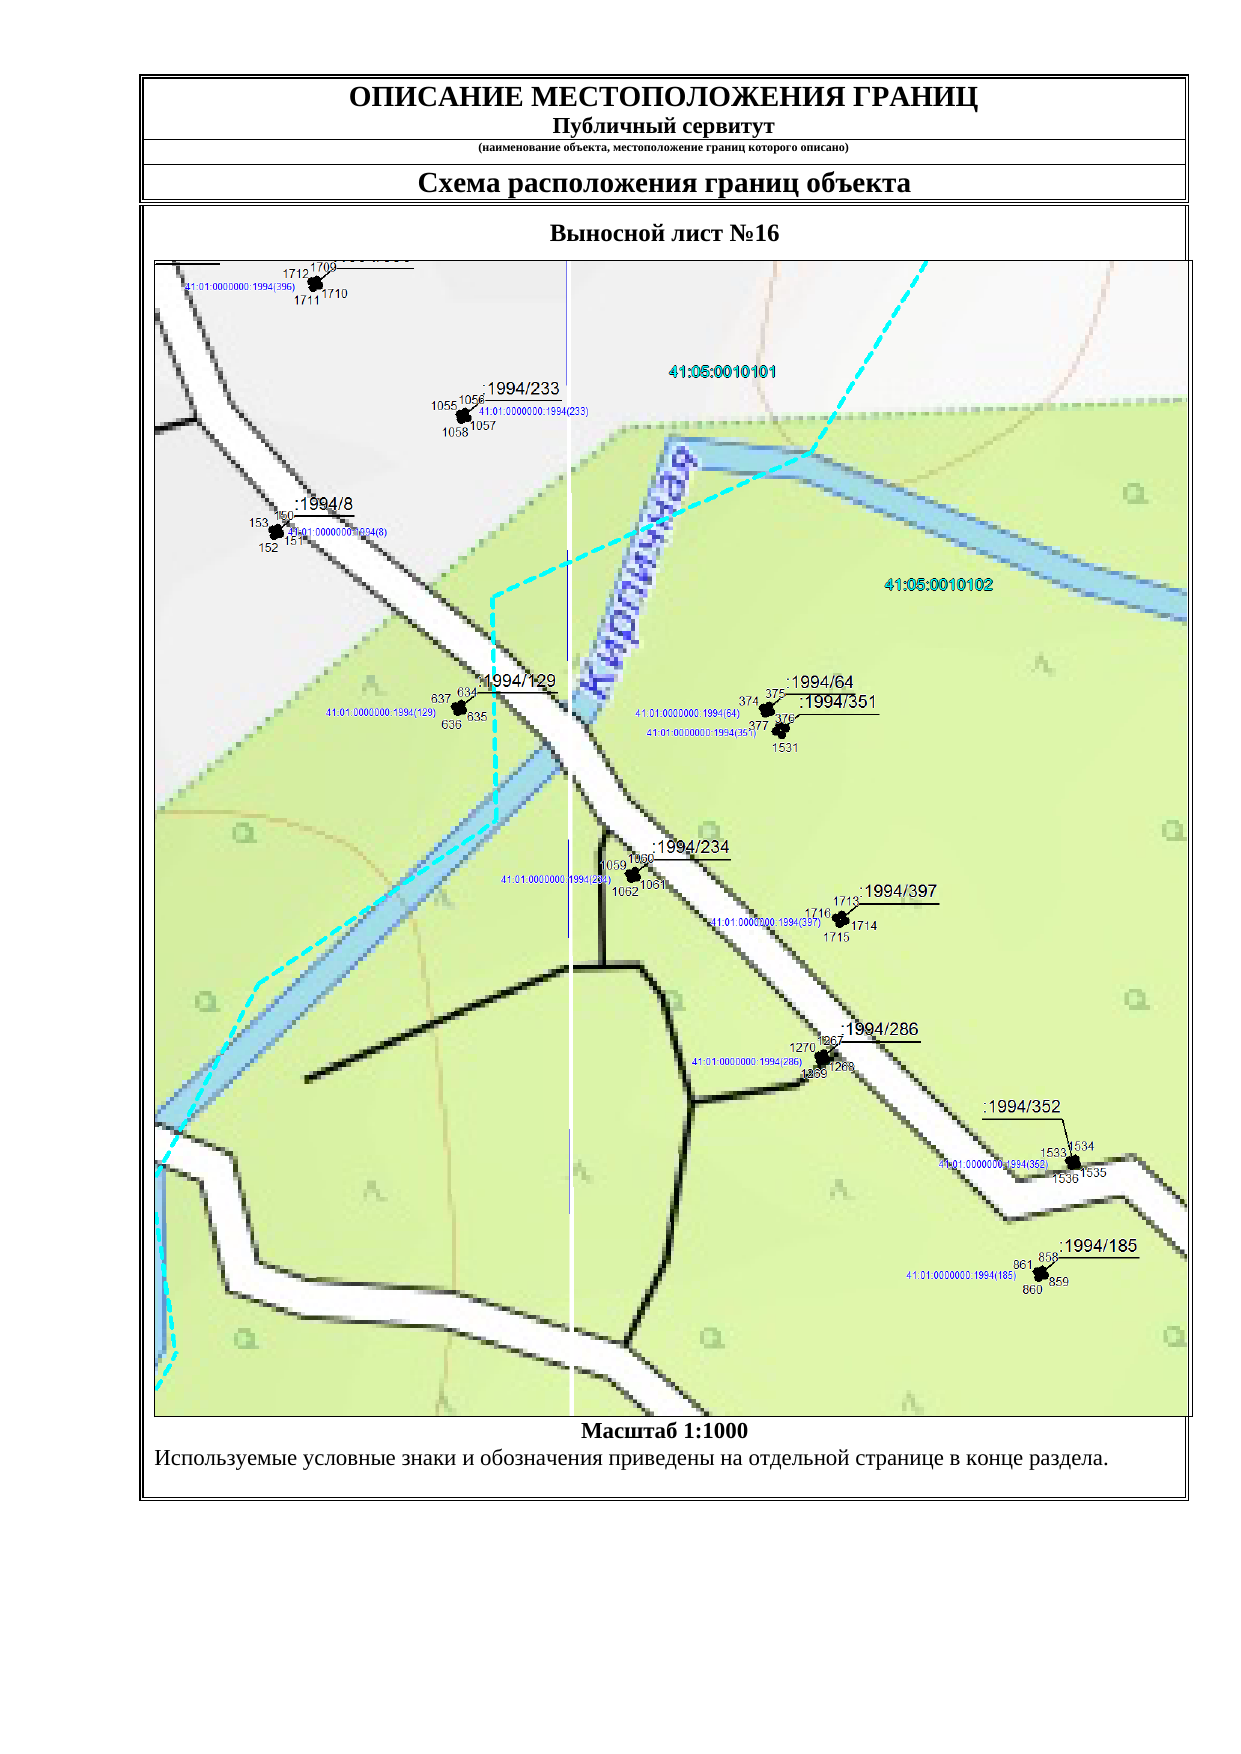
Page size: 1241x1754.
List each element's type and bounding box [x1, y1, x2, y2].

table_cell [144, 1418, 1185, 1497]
picture [155, 261, 1188, 1416]
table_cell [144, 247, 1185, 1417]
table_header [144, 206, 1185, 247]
